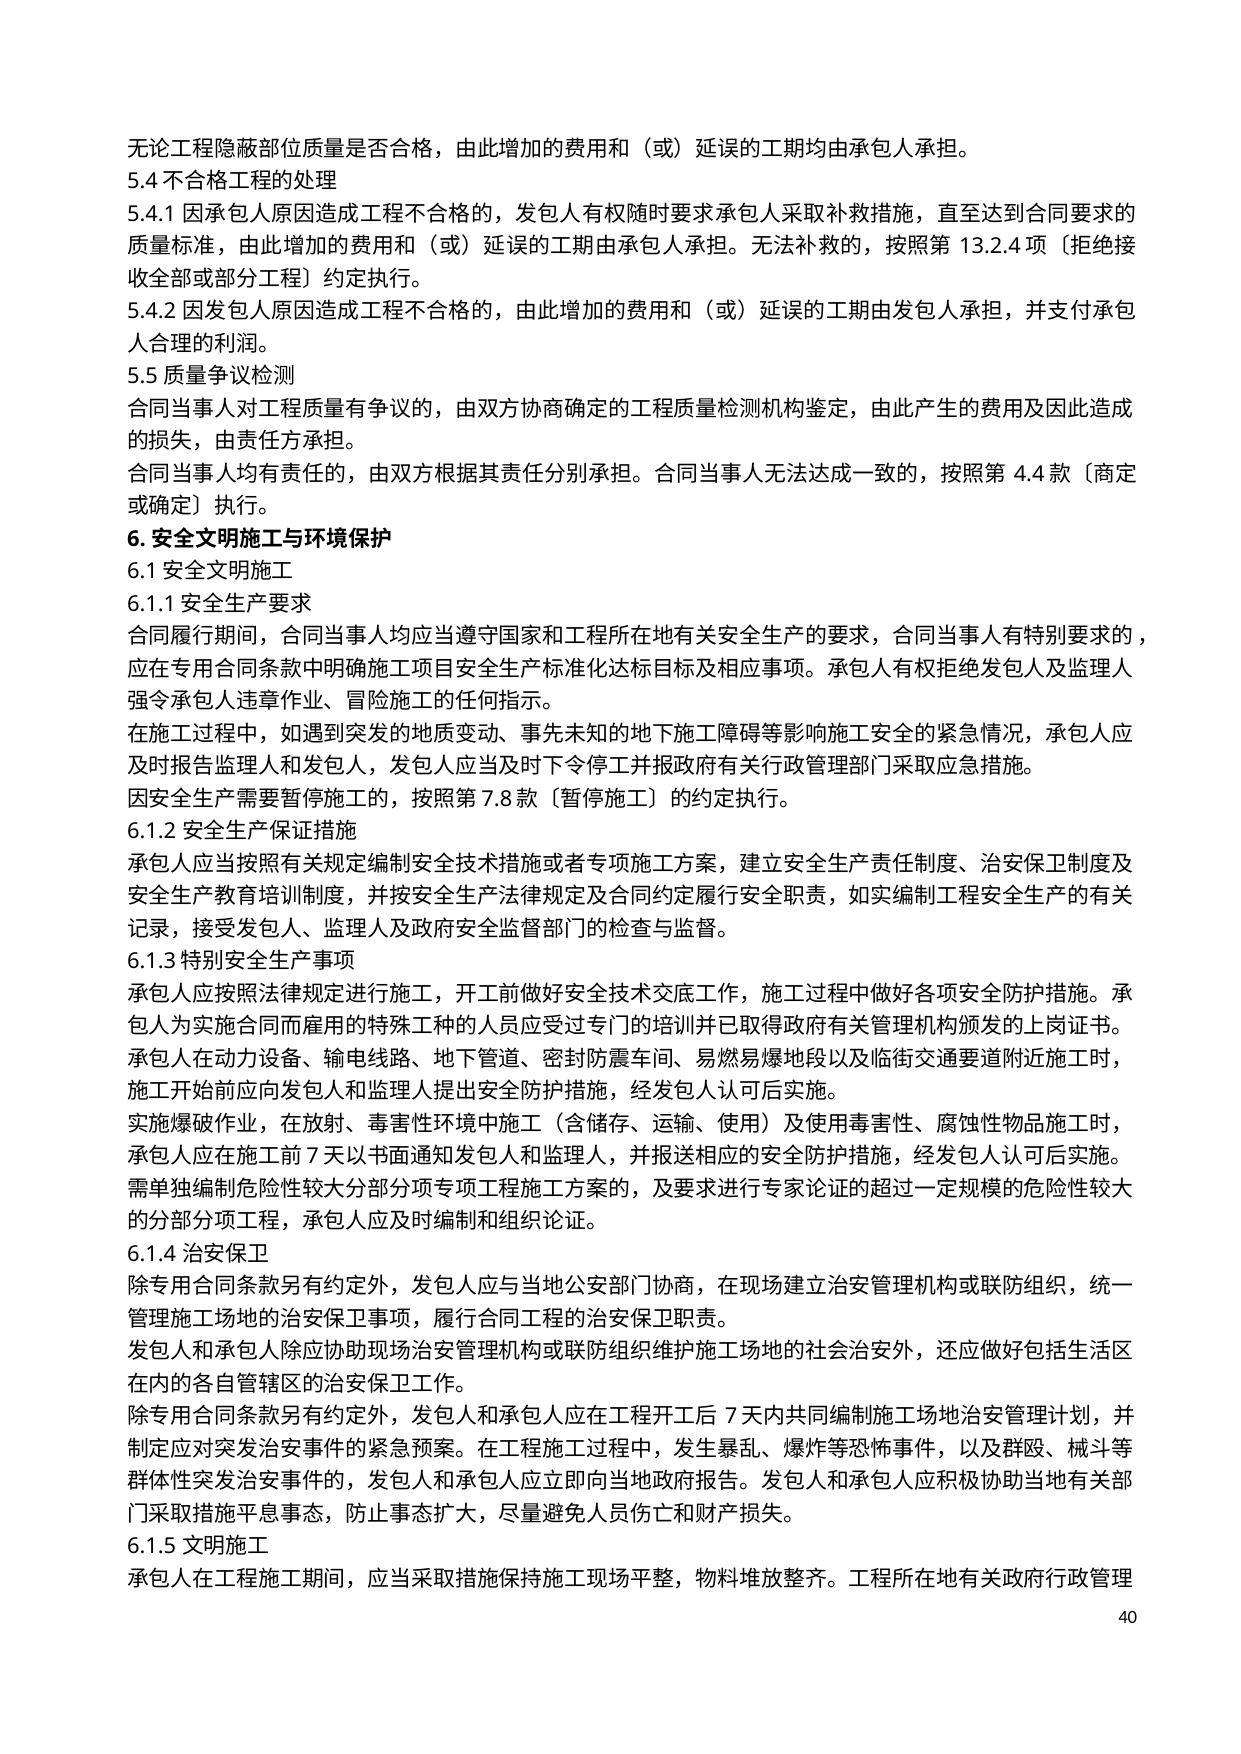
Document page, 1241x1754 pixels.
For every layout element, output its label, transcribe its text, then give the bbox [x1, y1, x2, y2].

text 6. 安全文明施工与环境保护 [127, 520, 1137, 553]
text 发包人和承包人除应协助现场治安管理机构或联防组织维护施工场地的社会治安外，还应做好包括生活区在内的各自管辖区的治安保卫工作。 [127, 1333, 1137, 1398]
text 5.4.1 因承包人原因造成工程不合格的，发包人有权随时要求承包人采取补救措施，直至达到合同要求的质量标准，由此增加的费用和（或）延误的工期由承包人承担。无法补救的，按照第13.2.4项〔拒绝接收全部或部分工程〕约定执行。 [127, 195, 1137, 293]
text 6.1.3特别安全生产事项 [127, 943, 1137, 975]
text 6.1.2 安全生产保证措施 [127, 813, 1137, 845]
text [127, 1560, 1137, 1593]
text 合同当事人对工程质量有争议的，由双方协商确定的工程质量检测机构鉴定，由此产生的费用及因此造成的损失，由责任方承担。 [127, 390, 1137, 455]
text 在施工过程中，如遇到突发的地质变动、事先未知的地下施工障碍等影响施工安全的紧急情况，承包人应及时报告监理人和发包人，发包人应当及时下令停工并报政府有关行政管理部门采取应急措施。 [127, 715, 1137, 780]
text 除专用合同条款另有约定外，发包人和承包人应在工程开工后7天内共同编制施工场地治安管理计划，并制定应对突发治安事件的紧急预案。在工程施工过程中，发生暴乱、爆炸等恐怖事件，以及群殴、械斗等群体性突发治安事件的，发包人和承包人应立即向当地政府报告。发包人和承包人应积极协助当地有关部门采取措施平息事态，防止事态扩大，尽量避免人员伤亡和财产损失。 [127, 1398, 1137, 1528]
text 5.4不合格工程的处理 [127, 163, 1137, 195]
text 需单独编制危险性较大分部分项专项工程施工方案的，及要求进行专家论证的超过一定规模的危险性较大的分部分项工程，承包人应及时编制和组织论证。 [127, 1170, 1137, 1235]
text 6.1.4 治安保卫 [127, 1235, 1137, 1268]
text 合同当事人均有责任的，由双方根据其责任分别承担。合同当事人无法达成一致的，按照第4.4款〔商定或确定〕执行。 [127, 455, 1137, 520]
text 承包人应按照法律规定进行施工，开工前做好安全技术交底工作，施工过程中做好各项安全防护措施。承包人为实施合同而雇用的特殊工种的人员应受过专门的培训并已取得政府有关管理机构颁发的上岗证书。 [127, 975, 1137, 1040]
text 承包人应当按照有关规定编制安全技术措施或者专项施工方案，建立安全生产责任制度、治安保卫制度及安全生产教育培训制度，并按安全生产法律规定及合同约定履行安全职责，如实编制工程安全生产的有关记录，接受发包人、监理人及政府安全监督部门的检查与监督。 [127, 845, 1137, 943]
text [127, 130, 1137, 163]
text 承包人在动力设备、输电线路、地下管道、密封防震车间、易燃易爆地段以及临街交通要道附近施工时，施工开始前应向发包人和监理人提出安全防护措施，经发包人认可后实施。 [127, 1040, 1137, 1105]
text 合同履行期间，合同当事人均应当遵守国家和工程所在地有关安全生产的要求，合同当事人有特别要求的，应在专用合同条款中明确施工项目安全生产标准化达标目标及相应事项。承包人有权拒绝发包人及监理人强令承包人违章作业、冒险施工的任何指示。 [127, 618, 1137, 715]
text 实施爆破作业，在放射、毒害性环境中施工（含储存、运输、使用）及使用毒害性、腐蚀性物品施工时，承包人应在施工前7天以书面通知发包人和监理人，并报送相应的安全防护措施，经发包人认可后实施。 [127, 1105, 1137, 1170]
text 6.1.1安全生产要求 [127, 585, 1137, 618]
text 6.1安全文明施工 [127, 553, 1137, 585]
text 6.1.5 文明施工 [127, 1528, 1137, 1560]
text 除专用合同条款另有约定外，发包人应与当地公安部门协商，在现场建立治安管理机构或联防组织，统一管理施工场地的治安保卫事项，履行合同工程的治安保卫职责。 [127, 1268, 1137, 1333]
text 因安全生产需要暂停施工的，按照第7.8款〔暂停施工〕的约定执行。 [127, 780, 1137, 813]
text 5.4.2 因发包人原因造成工程不合格的，由此增加的费用和（或）延误的工期由发包人承担，并支付承包人合理的利润。 [127, 293, 1137, 358]
text 5.5 质量争议检测 [127, 358, 1137, 390]
